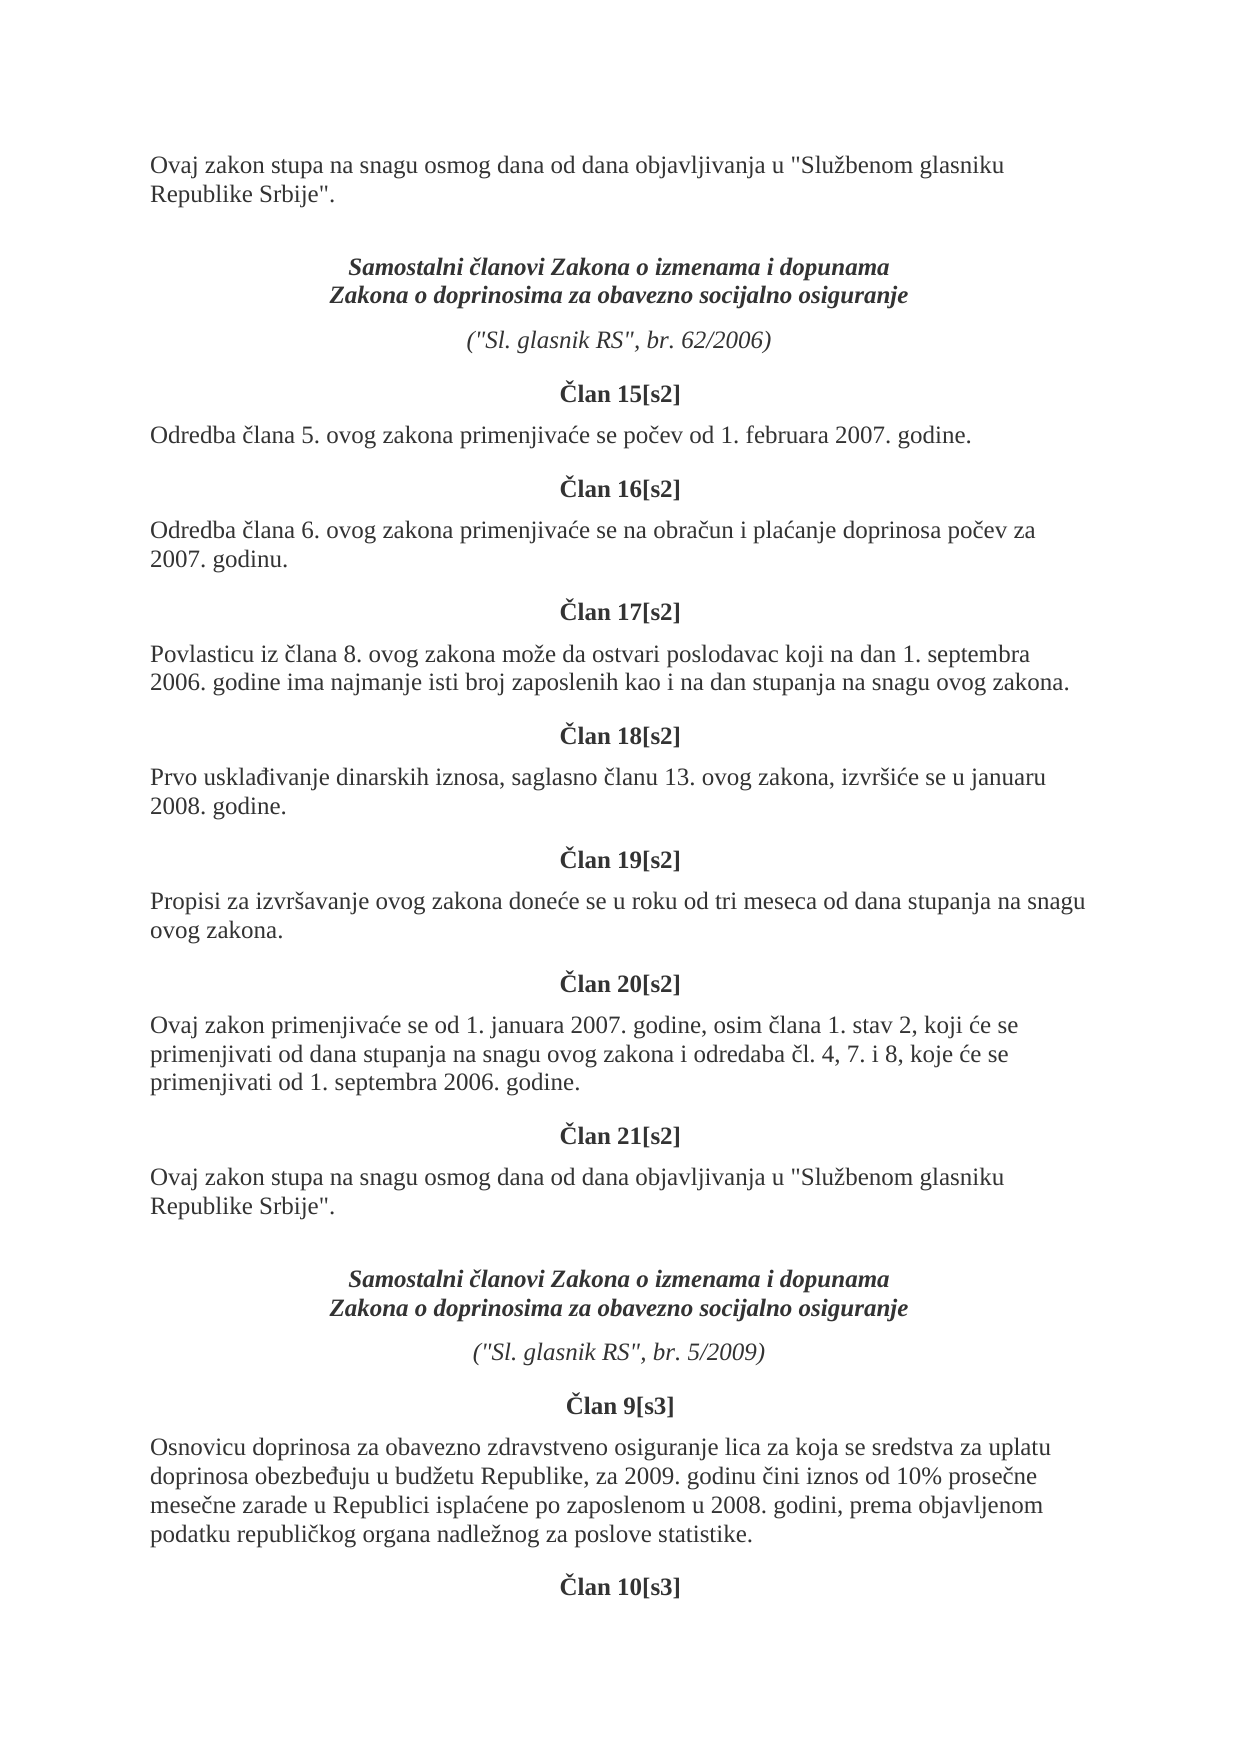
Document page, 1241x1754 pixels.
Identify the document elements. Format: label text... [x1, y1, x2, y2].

text Član 17[s2] [150, 597, 1090, 626]
text Član 9[s3] [150, 1391, 1090, 1420]
text Osnovicu doprinosa za obavezno zdravstveno osiguranje lica za koja se sredstva za uplatu doprinosa obezbeđuju u budžetu Republike, za 2009. godinu čini iznos od 10% prosečne mesečne zarade u Republici isplaćene po zaposlenom u 2008. godini, prema objavljenom podatku republičkog organa nadležnog za poslove statistike. [150, 1432, 1090, 1547]
text Propisi za izvršavanje ovog zakona doneće se u roku od tri meseca od dana stupanja na snagu ovog zakona. [150, 886, 1090, 944]
text Član 19[s2] [150, 845, 1090, 874]
text Odredba člana 5. ovog zakona primenjivaće se počev od 1. februara 2007. godine. [150, 420, 1090, 449]
text Član 20[s2] [150, 969, 1090, 997]
text Član 21[s2] [150, 1121, 1090, 1150]
text ("Sl. glasnik RS", br. 5/2009) [150, 1337, 1090, 1366]
text Član 10[s3] [150, 1572, 1090, 1601]
text ("Sl. glasnik RS", br. 62/2006) [150, 325, 1090, 354]
text Samostalni članovi Zakona o izmenama i dopunama Zakona o doprinosima za obavezno socijalno osiguranje [150, 1264, 1090, 1322]
text Član 16[s2] [150, 474, 1090, 502]
text Član 18[s2] [150, 721, 1090, 750]
text Ovaj zakon primenjivaće se od 1. januara 2007. godine, osim člana 1. stav 2, koji će se primenjivati od dana stupanja na snagu ovog zakona i odredaba čl. 4, 7. i 8, koje će se primenjivati od 1. septembra 2006. godine. [150, 1010, 1090, 1096]
text Samostalni članovi Zakona o izmenama i dopunama Zakona o doprinosima za obavezno socijalno osiguranje [150, 252, 1090, 309]
text Ovaj zakon stupa na snagu osmog dana od dana objavljivanja u "Službenom glasniku Republike Srbije". [150, 1162, 1090, 1220]
text Prvo usklađivanje dinarskih iznosa, saglasno članu 13. ovog zakona, izvršiće se u januaru 2008. godine. [150, 762, 1090, 820]
text Ovaj zakon stupa na snagu osmog dana od dana objavljivanja u "Službenom glasniku Republike Srbije". [150, 150, 1090, 207]
text Povlasticu iz člana 8. ovog zakona može da ostvari poslodavac koji na dan 1. septembra 2006. godine ima najmanje isti broj zaposlenih kao i na dan stupanja na snagu ovog zakona. [150, 639, 1090, 696]
text Član 15[s2] [150, 379, 1090, 407]
text Odredba člana 6. ovog zakona primenjivaće se na obračun i plaćanje doprinosa počev za 2007. godinu. [150, 515, 1090, 572]
